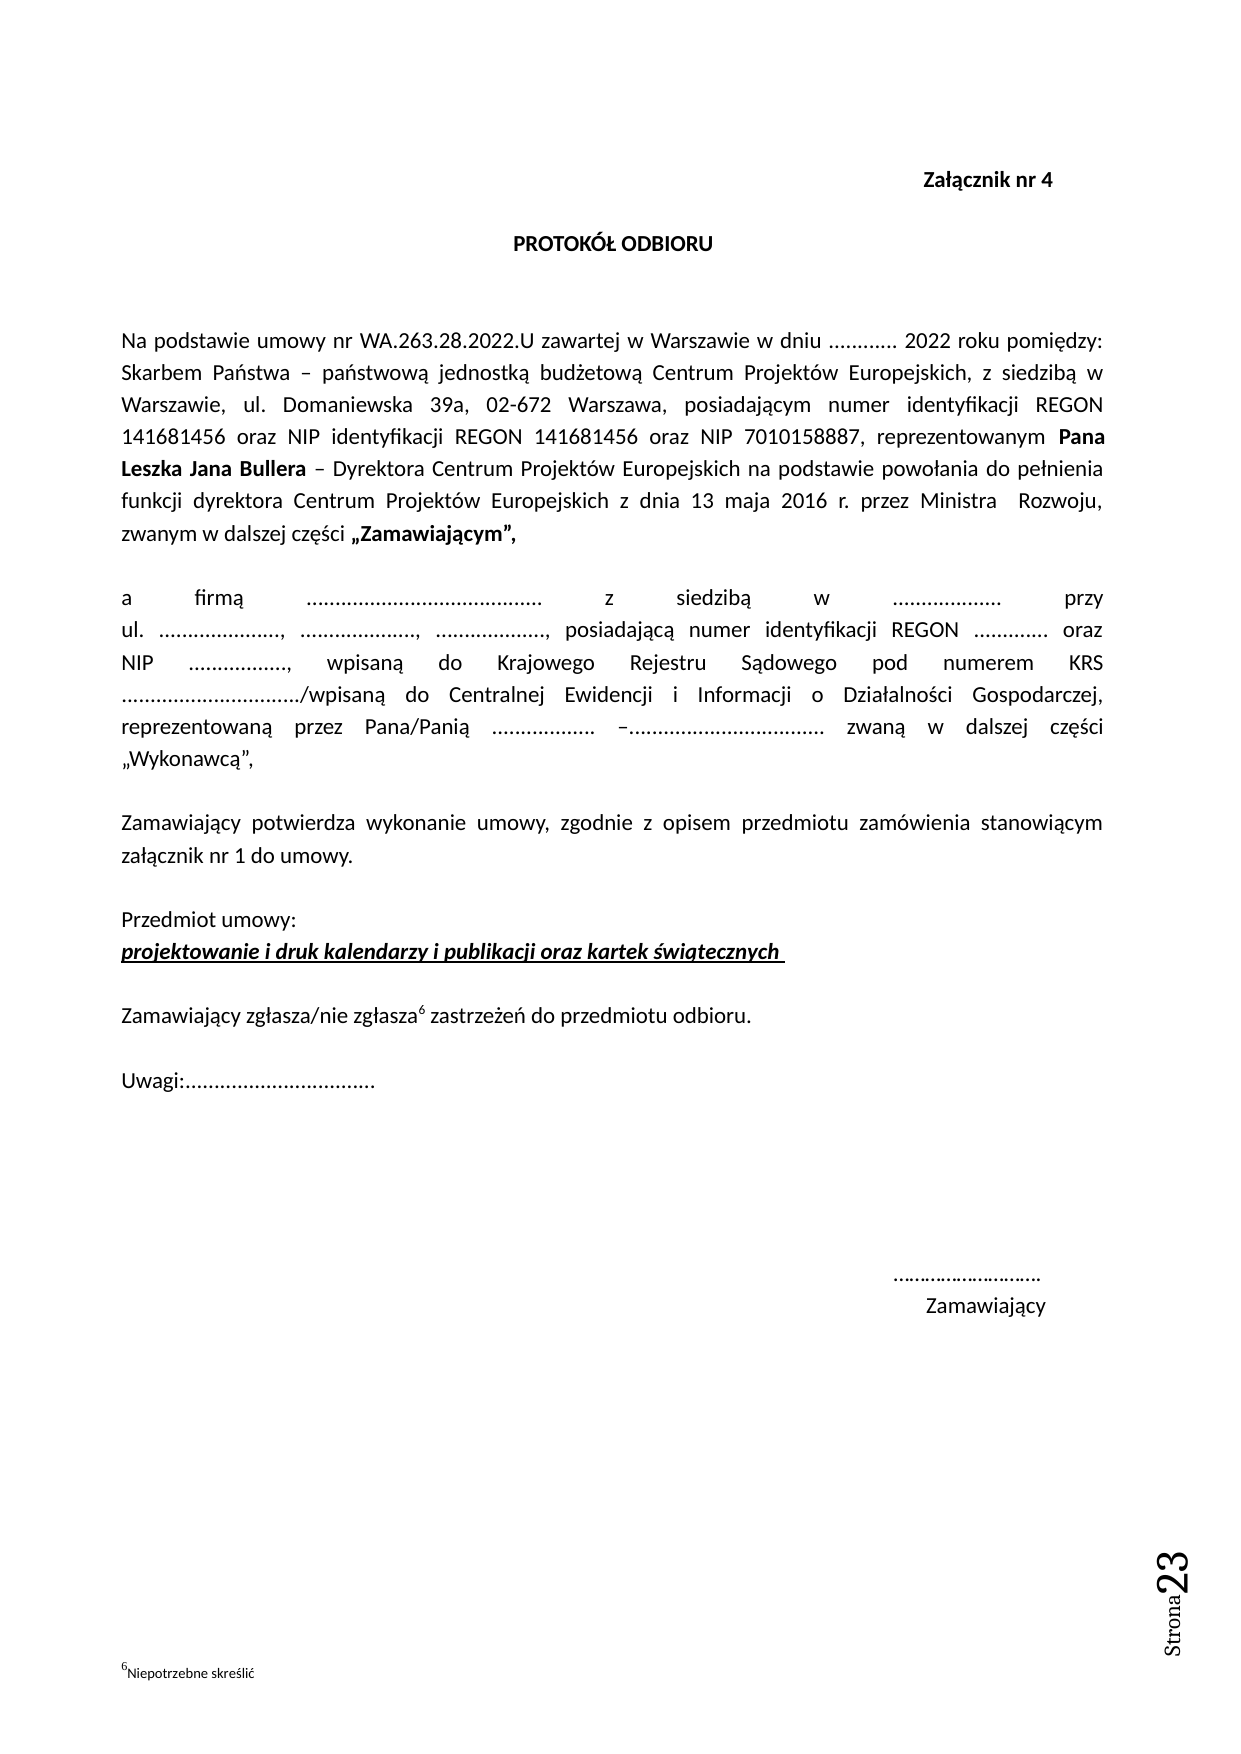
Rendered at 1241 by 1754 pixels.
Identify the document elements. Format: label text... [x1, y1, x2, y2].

text Załącznik nr 4 [121, 165, 1105, 193]
text Przedmiot umowy: [121, 905, 1105, 933]
text a firmą ......................................... z siedzibą w ................... przy ul. ....................., ...................., ..................., posiadającą numer identyfikacji REGON ............. oraz NIP ................., wpisaną do Krajowego Rejestru Sądowego pod numerem KRS .............................../wpisaną do Centralnej Ewidencji i Informacji o Działalności Gospodarczej, reprezentowaną przez Pana/Panią .................. –.................................. zwaną w dalszej części „Wykonawcą”, [121, 583, 1105, 772]
text Uwagi:................................. [121, 1066, 1105, 1094]
text Zamawiający zgłasza/nie zgłasza zastrzeżeń do przedmiotu odbioru. [121, 1002, 1105, 1030]
text projektowanie i druk kalendarzy i publikacji oraz kartek świątecznych [121, 937, 1105, 965]
text Zamawiający [121, 1291, 1105, 1319]
text Na podstawie umowy nr WA.263.28.2022.U zawartej w Warszawie w dniu ............ 2022 roku pomiędzy: Skarbem Państwa – państwową jednostką budżetową Centrum Projektów Europejskich, z siedzibą w Warszawie, ul. Domaniewska 39a, 02-672 Warszawa, posiadającym numer identyfikacji REGON 141681456 oraz NIP identyfikacji REGON 141681456 oraz NIP 7010158887, reprezentowanym Pana Leszka Jana Bullera – Dyrektora Centrum Projektów Europejskich na podstawie powołania do pełnienia funkcji dyrektora Centrum Projektów Europejskich z dnia 13 maja 2016 r. przez Ministra Rozwoju, zwanym w dalszej części „Zamawiającym”, [121, 326, 1105, 547]
text ………………………. [121, 1259, 1105, 1287]
text PROTOKÓŁ ODBIORU [121, 229, 1105, 257]
text Zamawiający potwierdza wykonanie umowy, zgodnie z opisem przedmiotu zamówienia stanowiącym załącznik nr 1 do umowy. [121, 808, 1105, 869]
